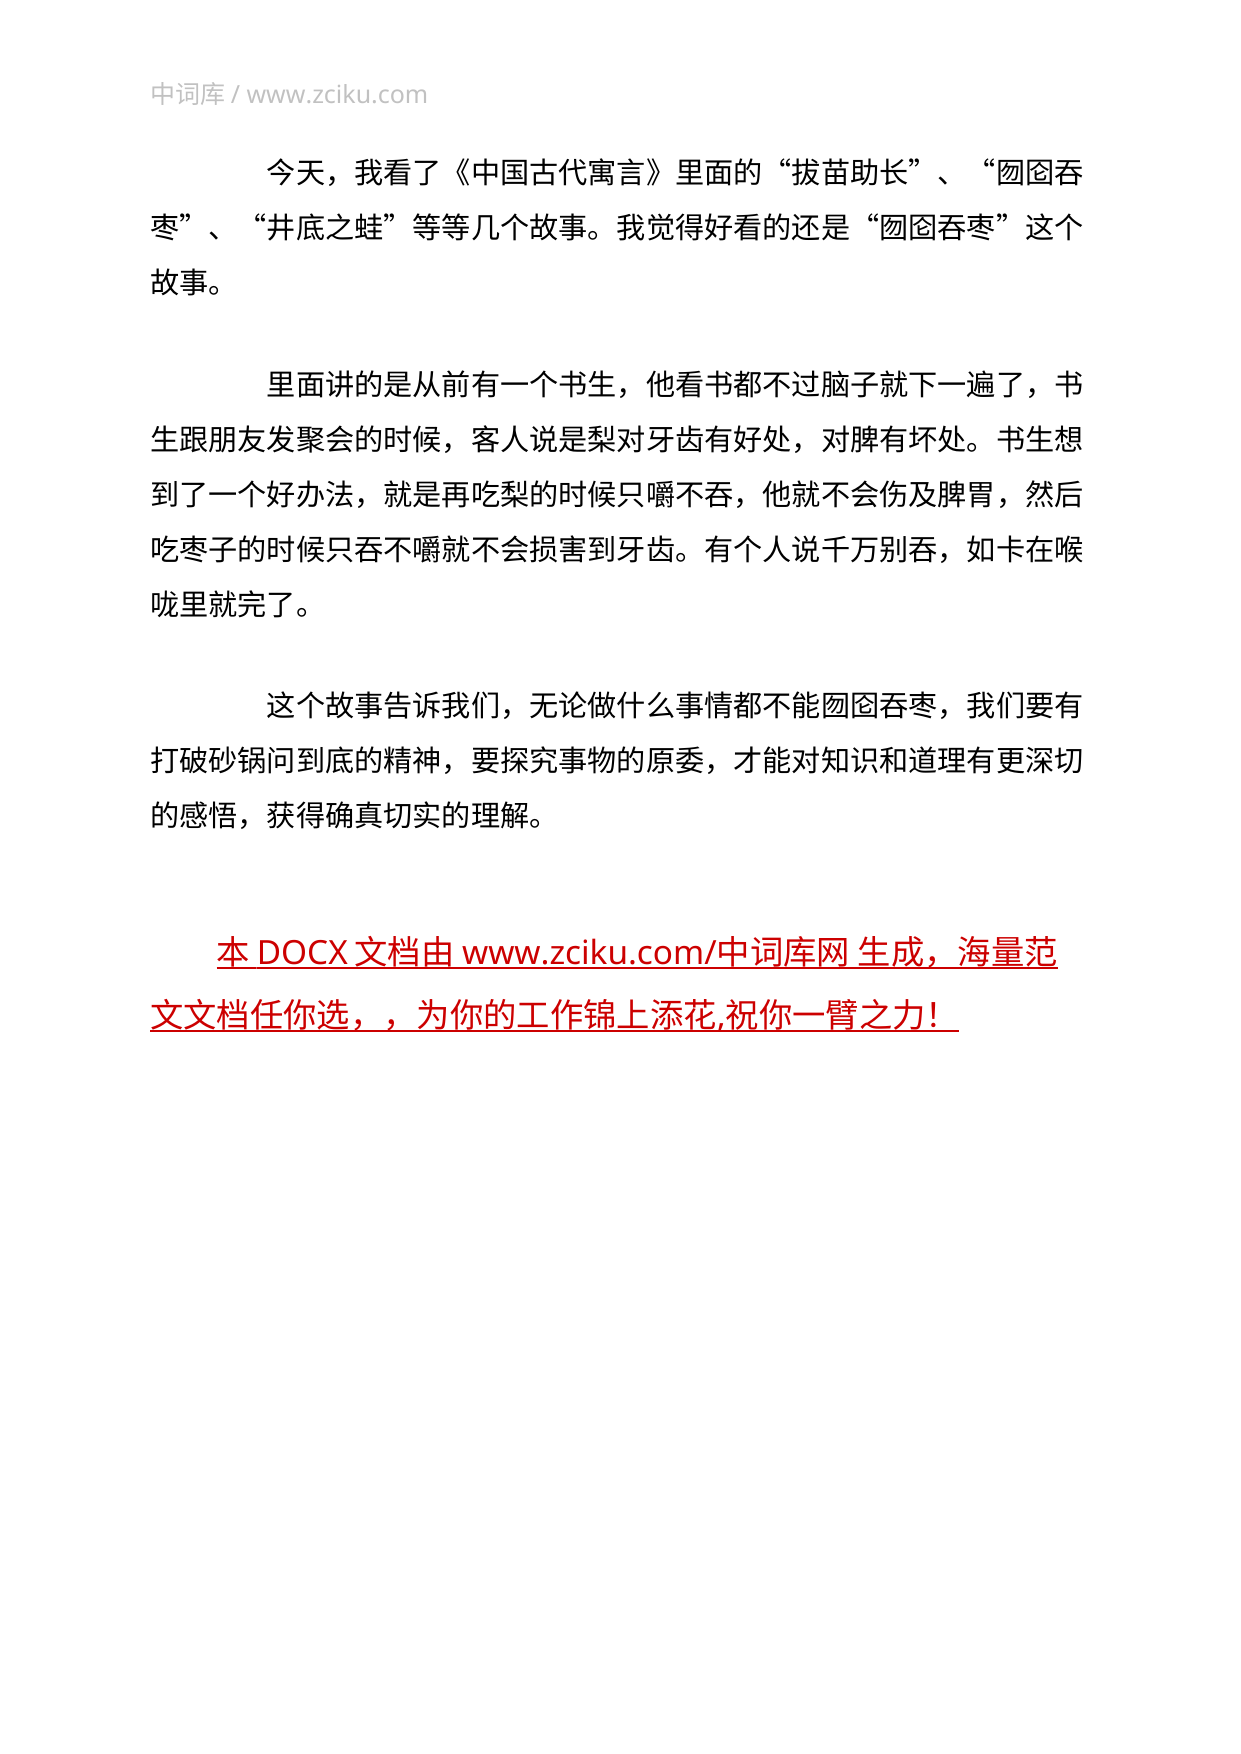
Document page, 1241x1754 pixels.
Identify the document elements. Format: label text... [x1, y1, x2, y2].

text 里面讲的是从前有一个书生，他看书都不过脑子就下一遍了，书生跟朋友发聚会的时候，客人说是梨对牙齿有好处，对脾有坏处。书生想到了一个好办法，就是再吃梨的时候只嚼不吞，他就不会伤及脾胃，然后吃枣子的时候只吞不嚼就不会损害到牙齿。有个人说千万别吞，如卡在喉咙里就完了。 [150, 362, 1090, 623]
text 这个故事告诉我们，无论做什么事情都不能囫囵吞枣，我们要有打破砂锅问到底的精神，要探究事物的原委，才能对知识和道理有更深切的感悟，获得确真切实的理解。 [150, 683, 1090, 835]
text 本DOCX文档由 www.zciku.com/中词库网 生成，海量范文文档任你选，，为你的工作锦上添花,祝你一臂之力！ [150, 926, 1090, 1037]
text 今天，我看了《中国古代寓言》里面的“拔苗助长”、“囫囵吞枣”、“井底之蛙”等等几个故事。我觉得好看的还是“囫囵吞枣”这个故事。 [150, 150, 1090, 302]
